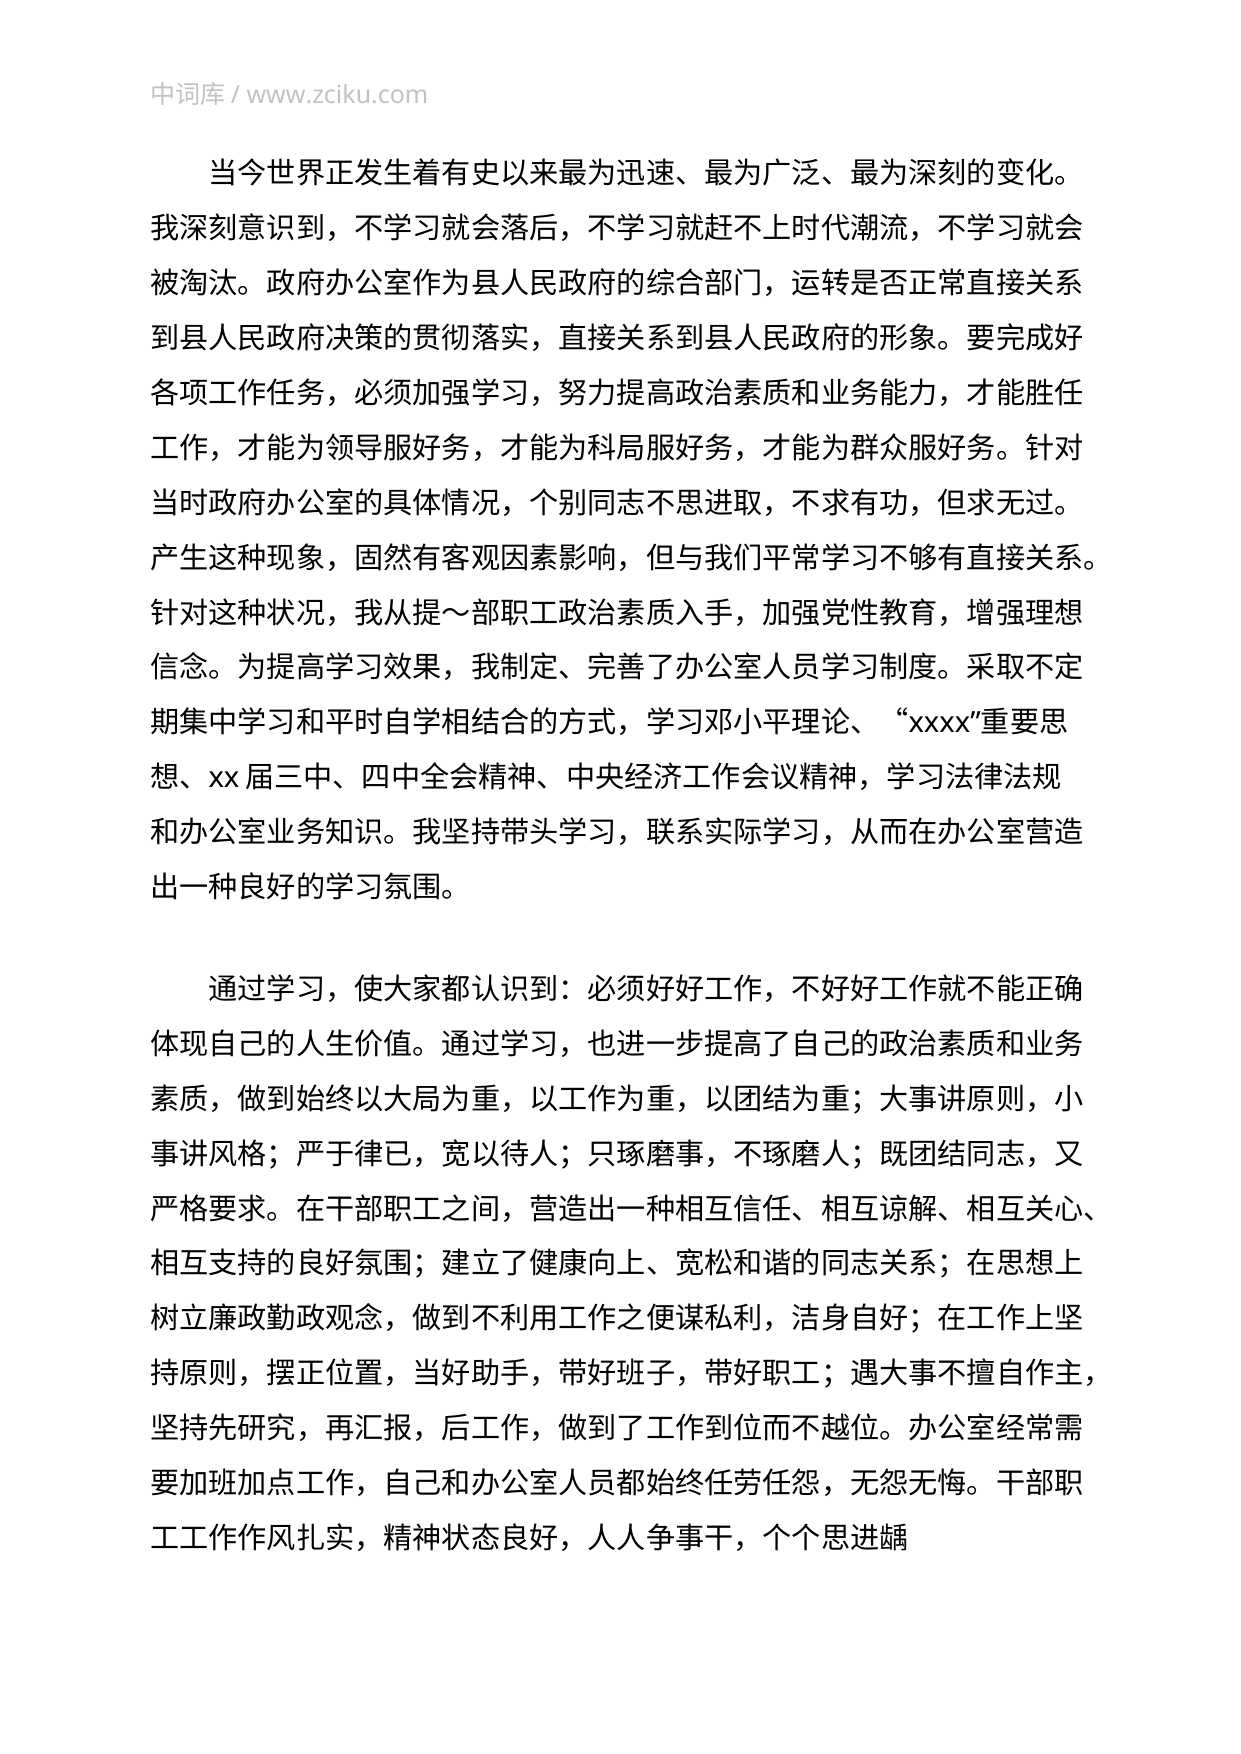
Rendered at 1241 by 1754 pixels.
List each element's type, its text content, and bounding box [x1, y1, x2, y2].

text 通过学习，使大家都认识到：必须好好工作，不好好工作就不能正确体现自己的人生价值。通过学习，也进一步提高了自己的政治素质和业务素质，做到始终以大局为重，以工作为重，以团结为重；大事讲原则，小事讲风格；严于律已，宽以待人；只琢磨事，不琢磨人；既团结同志，又严格要求。在干部职工之间，营造出一种相互信任、相互谅解、相互关心、相互支持的良好氛围；建立了健康向上、宽松和谐的同志关系；在思想上树立廉政勤政观念，做到不利用工作之便谋私利，洁身自好；在工作上坚持原则，摆正位置，当好助手，带好班子，带好职工；遇大事不擅自作主，坚持先研究，再汇报，后工作，做到了工作到位而不越位。办公室经常需要加班加点工作，自己和办公室人员都始终任劳任怨，无怨无悔。干部职工工作作风扎实，精神状态良好，人人争事干，个个思进龋 [150, 966, 1090, 1557]
text 当今世界正发生着有史以来最为迅速、最为广泛、最为深刻的变化。我深刻意识到，不学习就会落后，不学习就赶不上时代潮流，不学习就会被淘汰。政府办公室作为县人民政府的综合部门，运转是否正常直接关系到县人民政府决策的贯彻落实，直接关系到县人民政府的形象。要完成好各项工作任务，必须加强学习，努力提高政治素质和业务能力，才能胜任工作，才能为领导服好务，才能为科局服好务，才能为群众服好务。针对当时政府办公室的具体情况，个别同志不思进取，不求有功，但求无过。产生这种现象，固然有客观因素影响，但与我们平常学习不够有直接关系。针对这种状况，我从提～部职工政治素质入手，加强党性教育，增强理想信念。为提高学习效果，我制定、完善了办公室人员学习制度。采取不定期集中学习和平时自学相结合的方式，学习邓小平理论、“xxxx”重要思想、xx届三中、四中全会精神、中央经济工作会议精神，学习法律法规和办公室业务知识。我坚持带头学习，联系实际学习，从而在办公室营造出一种良好的学习氛围。 [150, 150, 1090, 906]
